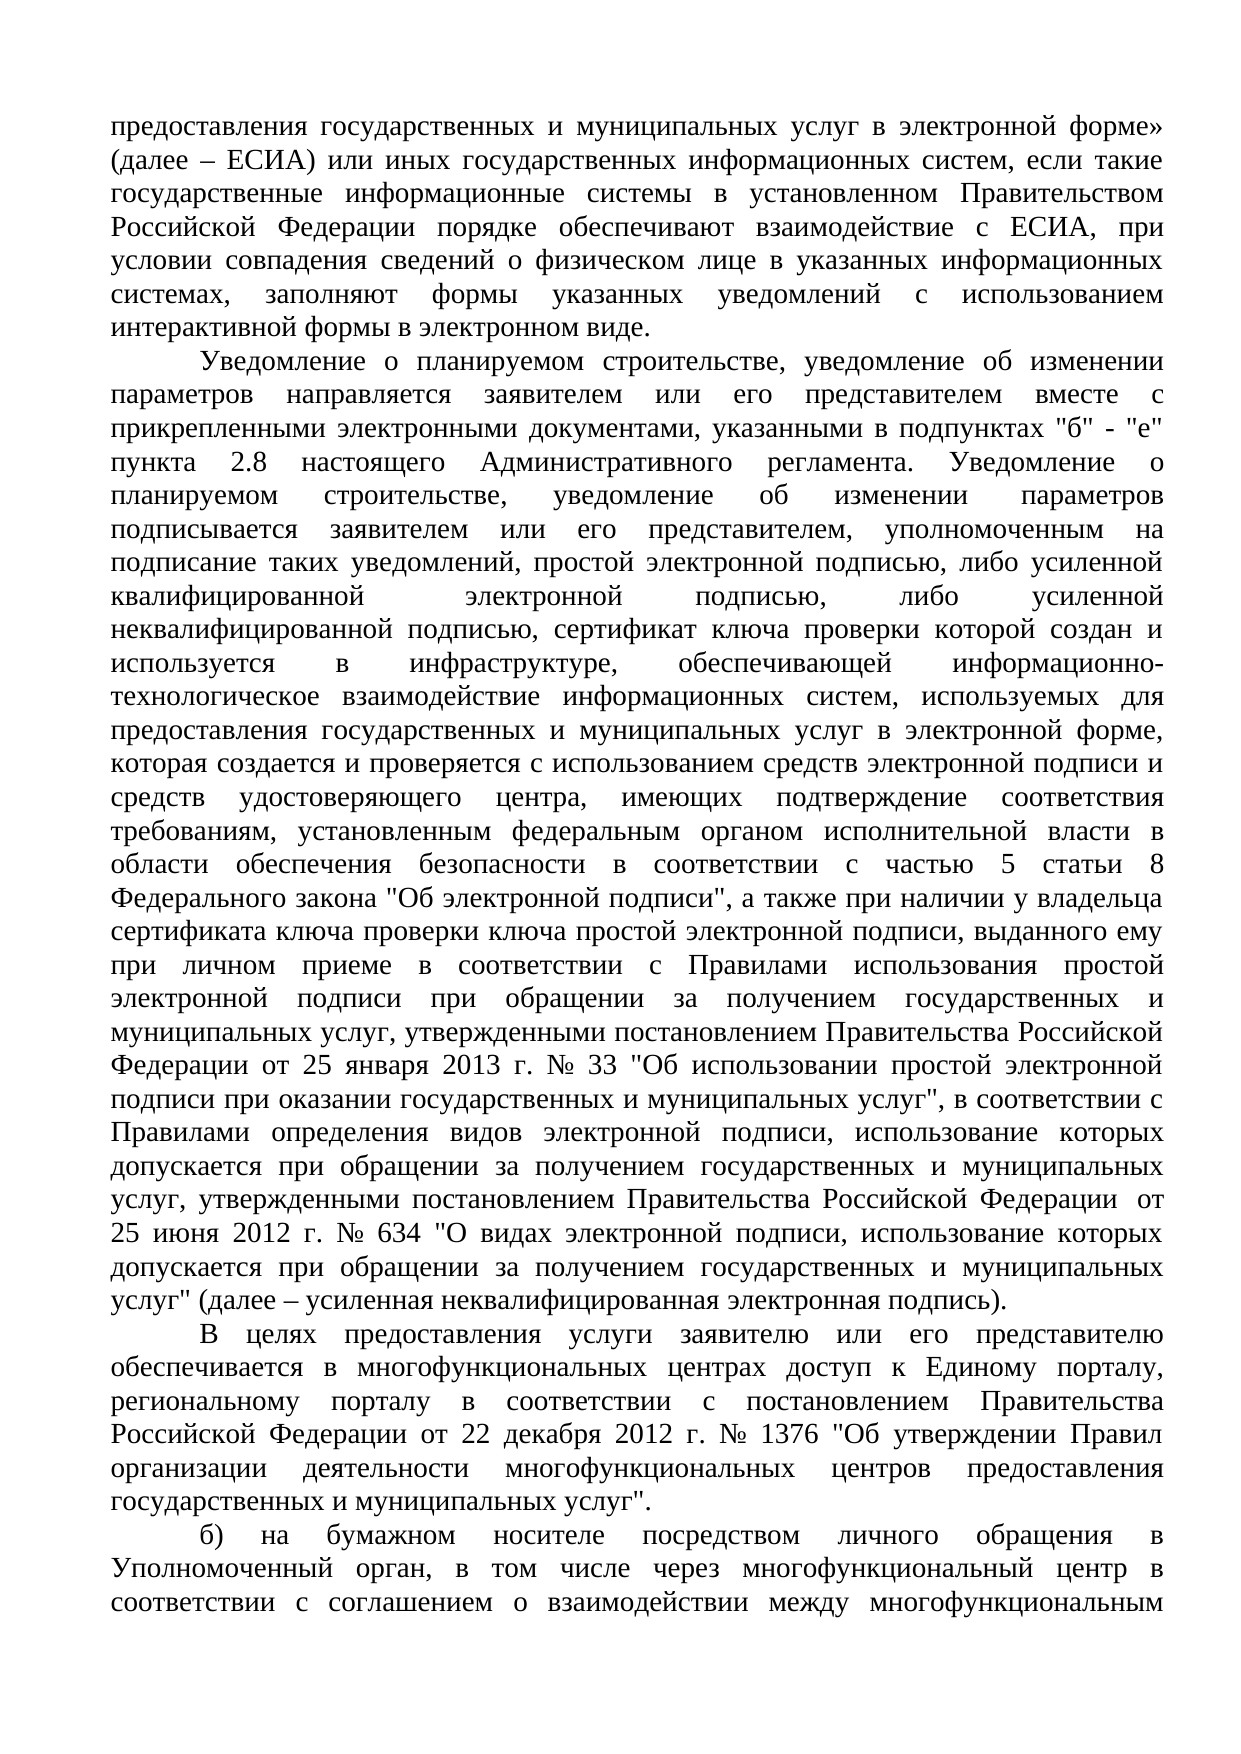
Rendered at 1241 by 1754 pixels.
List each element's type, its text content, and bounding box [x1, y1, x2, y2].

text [110, 1517, 1164, 1618]
text Уведомление о планируемом строительстве, уведомление об изменении параметров направляется заявителем или его представителем вместе с прикрепленными электронными документами, указанными в подпунктах "б" - "е" пункта 2.8 настоящего Административного регламента. Уведомление о планируемом строительстве, уведомление об изменении параметров подписывается заявителем или его представителем, уполномоченным на подписание таких уведомлений, простой электронной подписью, либо усиленной квалифицированной электронной подписью, либо усиленной неквалифицированной подписью, сертификат ключа проверки которой создан и используется в инфраструктуре, обеспечивающей информационно- технологическое взаимодействие информационных систем, используемых для предоставления государственных и муниципальных услуг в электронной форме, которая создается и проверяется с использованием средств электронной подписи и средств удостоверяющего центра, имеющих подтверждение соответствия требованиям, установленным федеральным органом исполнительной власти в области обеспечения безопасности в соответствии с частью 5 статьи 8 Федерального закона "Об электронной подписи", а также при наличии у владельца сертификата ключа проверки ключа простой электронной подписи, выданного ему при личном приеме в соответствии с Правилами использования простой электронной подписи при обращении за получением государственных и муниципальных услуг, утвержденными постановлением Правительства Российской Федерации от 25 января 2013 г. № 33 "Об использовании простой электронной подписи при оказании государственных и муниципальных услуг", в соответствии с Правилами определения видов электронной подписи, использование которых допускается при обращении за получением государственных и муниципальных услуг, утвержденными постановлением Правительства Российской Федерации от 25 июня 2012 г. № 634 "О видах электронной подписи, использование которых допускается при обращении за получением государственных и муниципальных услуг" (далее – усиленная неквалифицированная электронная подпись). [110, 343, 1164, 1316]
text В целях предоставления услуги заявителю или его представителю обеспечивается в многофункциональных центрах доступ к Единому порталу, региональному порталу в соответствии с постановлением Правительства Российской Федерации от 22 декабря 2012 г. № 1376 "Об утверждении Правил организации деятельности многофункциональных центров предоставления государственных и муниципальных услуг". [110, 1316, 1164, 1517]
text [110, 108, 1164, 343]
